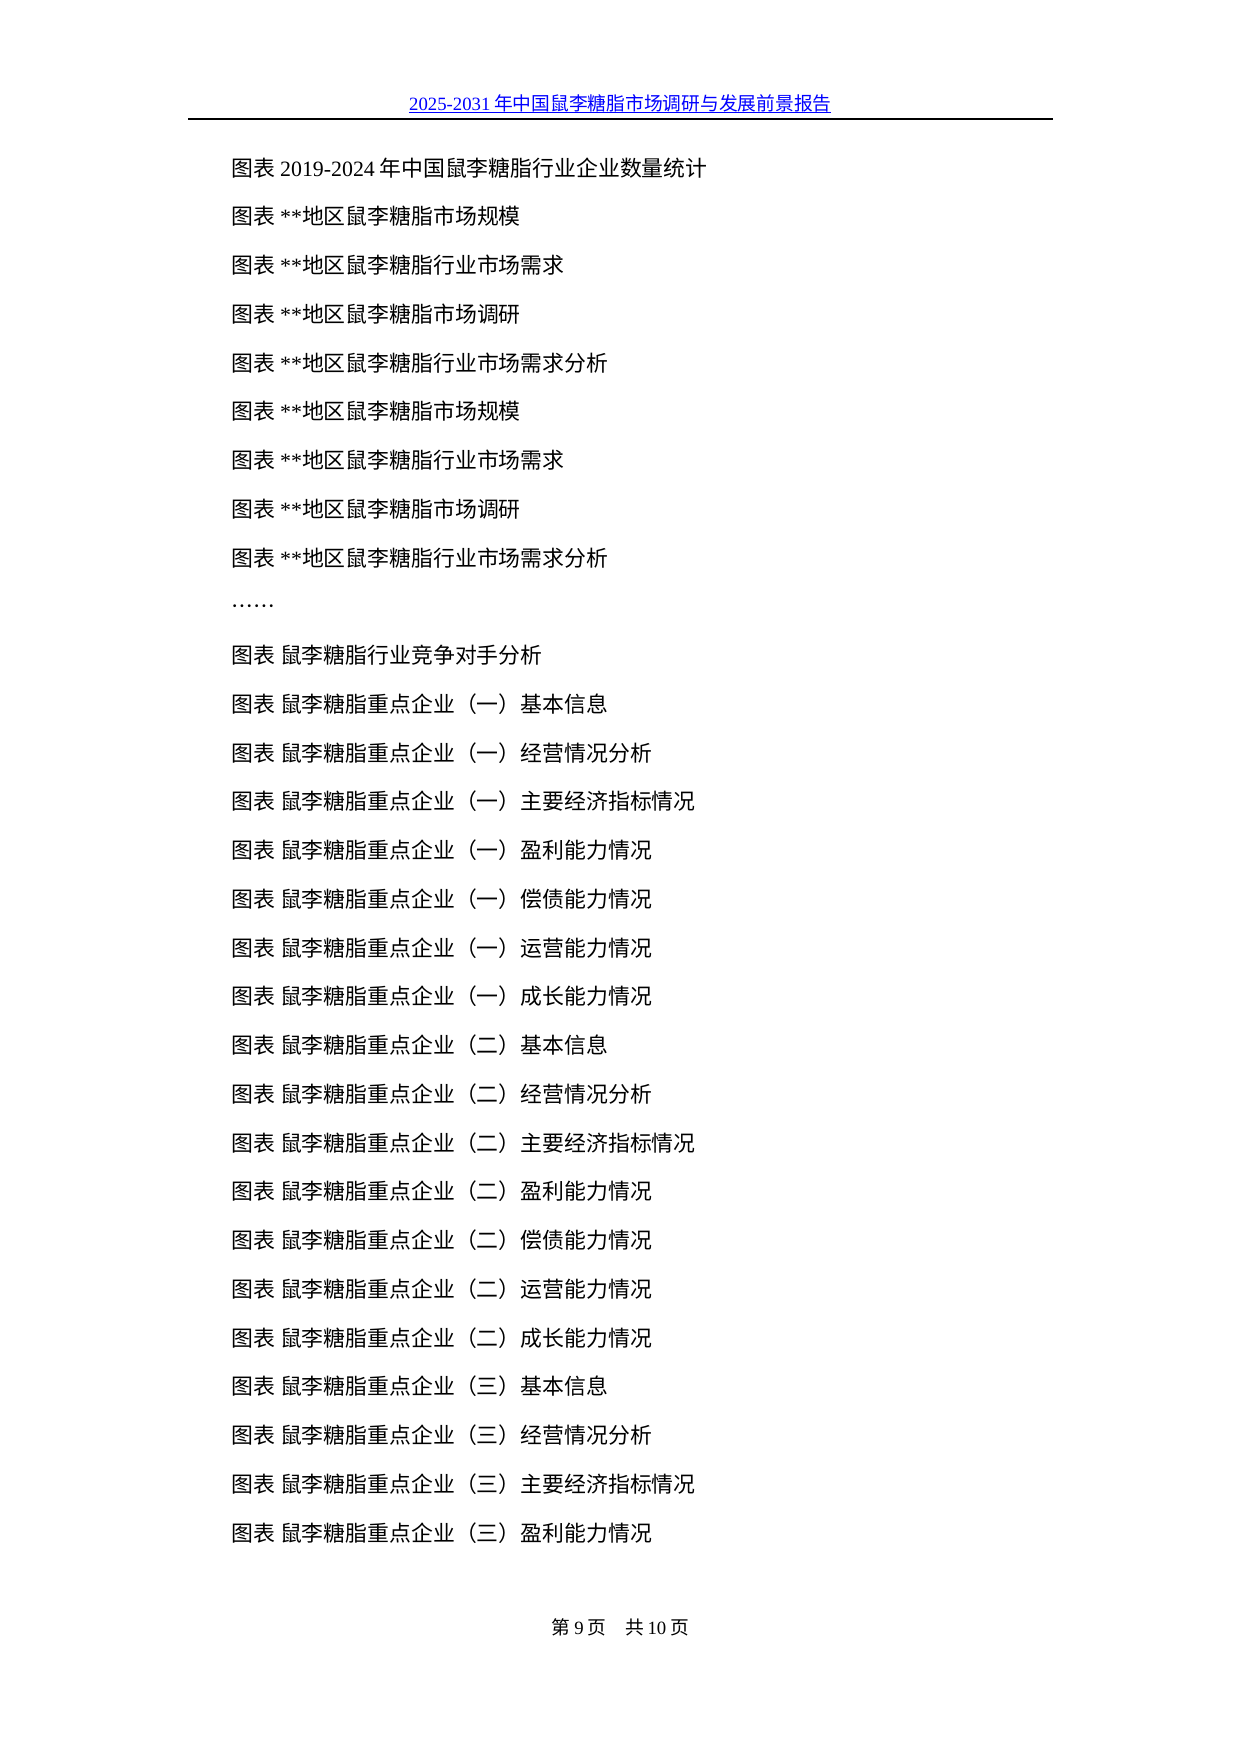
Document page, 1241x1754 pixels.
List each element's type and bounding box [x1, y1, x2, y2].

text [187, 150, 1053, 1548]
